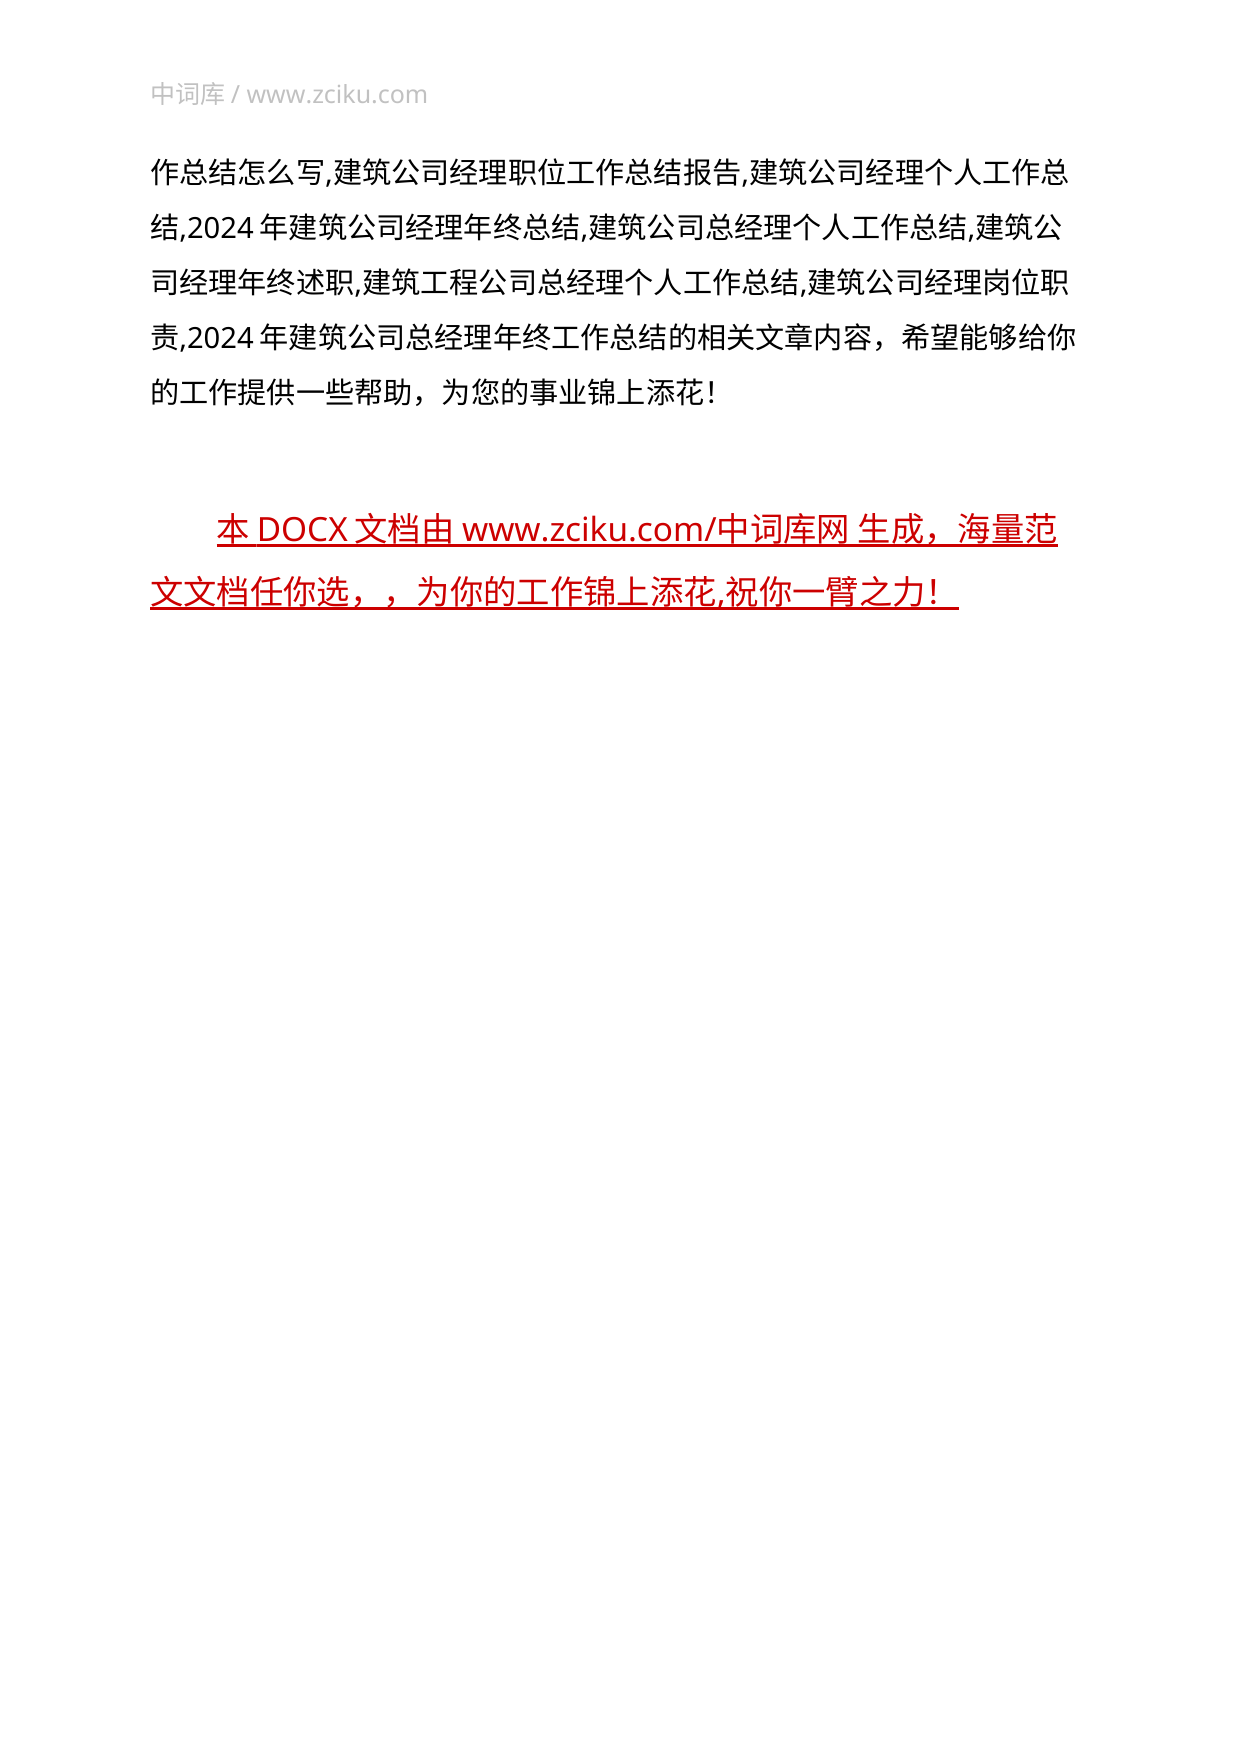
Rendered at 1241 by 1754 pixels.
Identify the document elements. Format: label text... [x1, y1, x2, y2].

text 本DOCX文档由 www.zciku.com/中词库网 生成，海量范文文档任你选，，为你的工作锦上添花,祝你一臂之力！ [150, 503, 1090, 614]
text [150, 150, 1090, 412]
